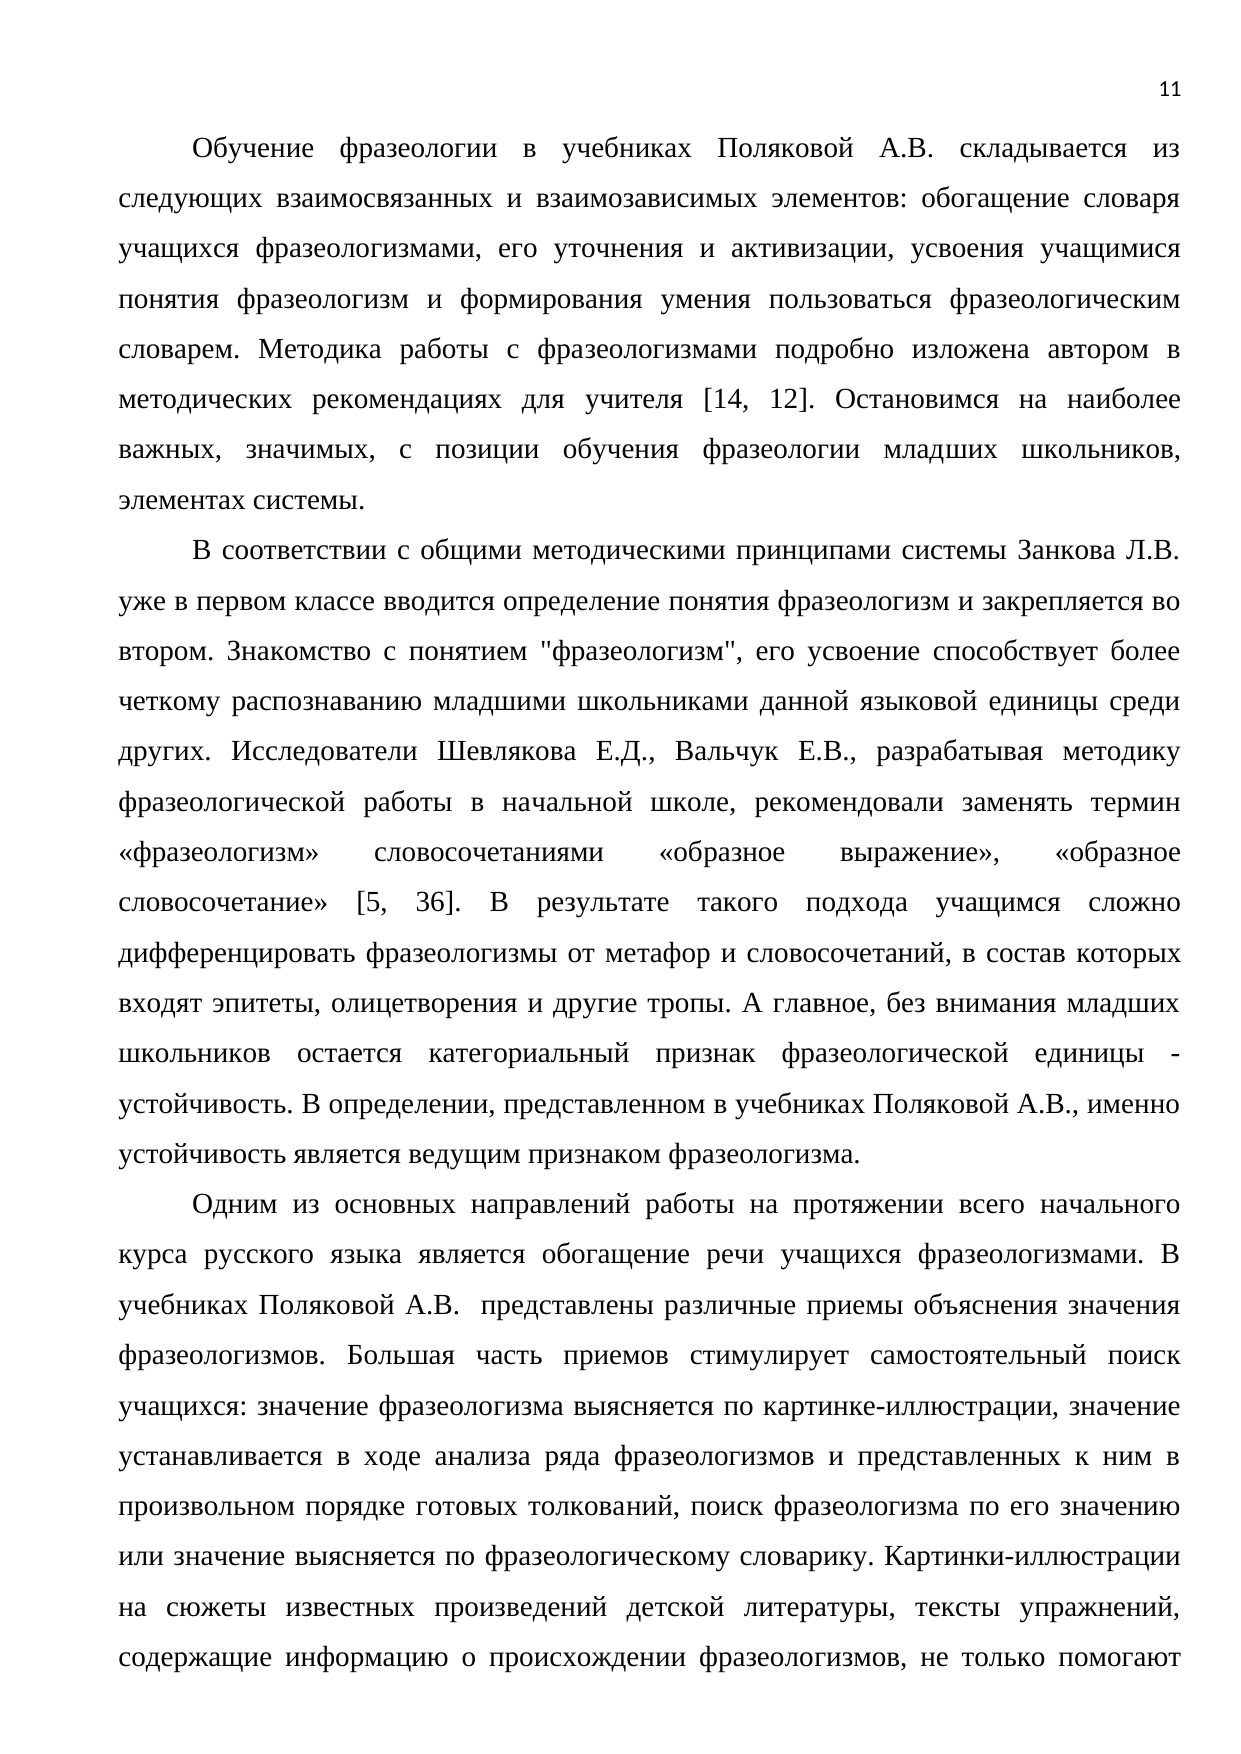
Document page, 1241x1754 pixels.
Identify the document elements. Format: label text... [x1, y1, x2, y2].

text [118, 1186, 1181, 1673]
text В соответствии с общими методическими принципами системы Занкова Л.В. уже в первом классе вводится определение понятия фразеологизм и закрепляется во втором. Знакомство с понятием "фразеологизм", его усвоение способствует более четкому распознаванию младшими школьниками данной языковой единицы среди других. Исследователи Шевлякова Е.Д., Вальчук Е.В., разрабатывая методику фразеологической работы в начальной школе, рекомендовали заменять термин «фразеологизм» словосочетаниями «образное выражение», «образное словосочетание» [5, 36]. В результате такого подхода учащимся сложно дифференцировать фразеологизмы от метафор и словосочетаний, в состав которых входят эпитеты, олицетворения и другие тропы. А главное, без внимания младших школьников остается категориальный признак фразеологической единицы - устойчивость. В определении, представленном в учебниках Поляковой А.В., именно устойчивость является ведущим признаком фразеологизма. [118, 532, 1181, 1169]
text Обучение фразеологии в учебниках Поляковой А.В. складывается из следующих взаимосвязанных и взаимозависимых элементов: обогащение словаря учащихся фразеологизмами, его уточнения и активизации, усвоения учащимися понятия фразеологизм и формирования умения пользоваться фразеологическим словарем. Методика работы с фразеологизмами подробно изложена автором в методических рекомендациях для учителя [14, 12]. Остановимся на наиболее важных, значимых, с позиции обучения фразеологии младших школьников, элементах системы. [118, 130, 1181, 516]
